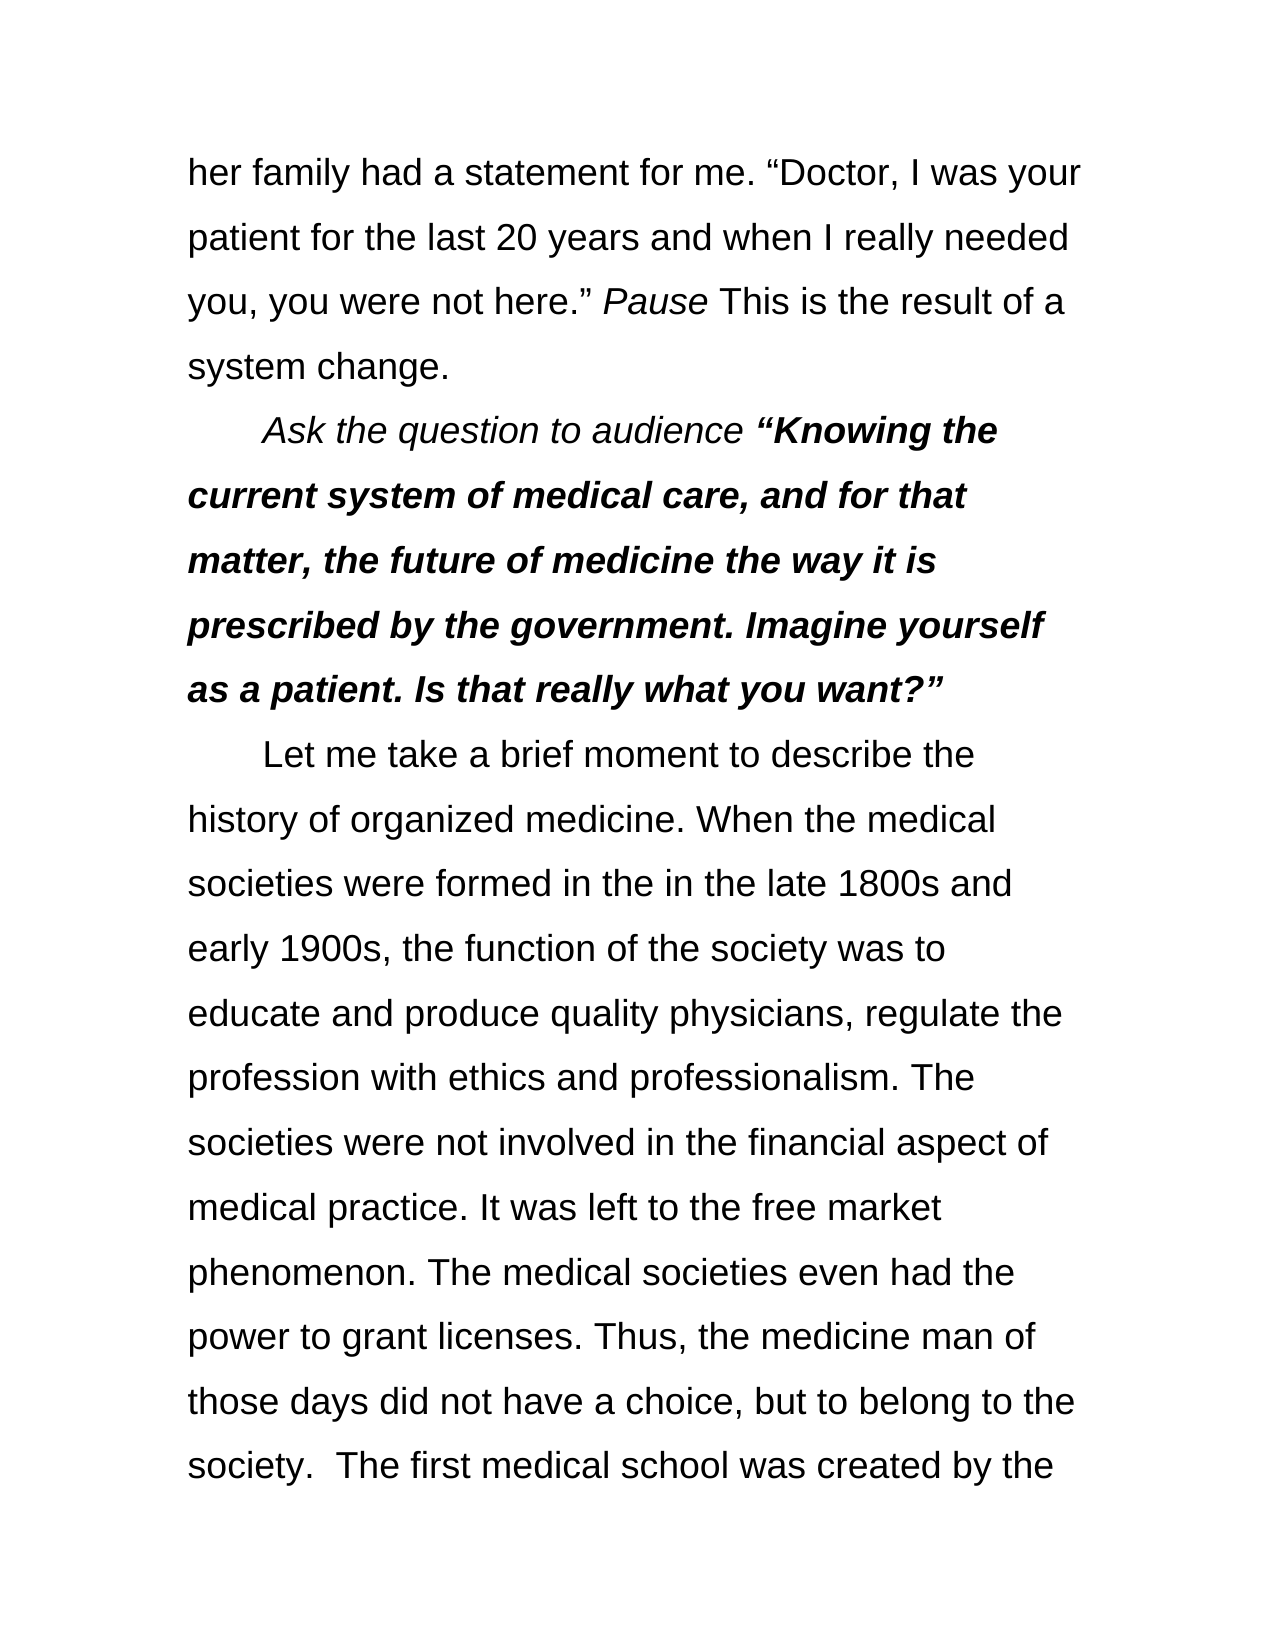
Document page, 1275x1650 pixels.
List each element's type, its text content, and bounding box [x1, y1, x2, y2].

text Ask the question to audience “Knowing the current system of medical care, and for that matter, the future of medicine the way it is prescribed by the government. Imagine yourself as a patient. Is that really what you want?” [187, 409, 1087, 711]
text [187, 732, 1087, 1487]
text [187, 150, 1087, 387]
